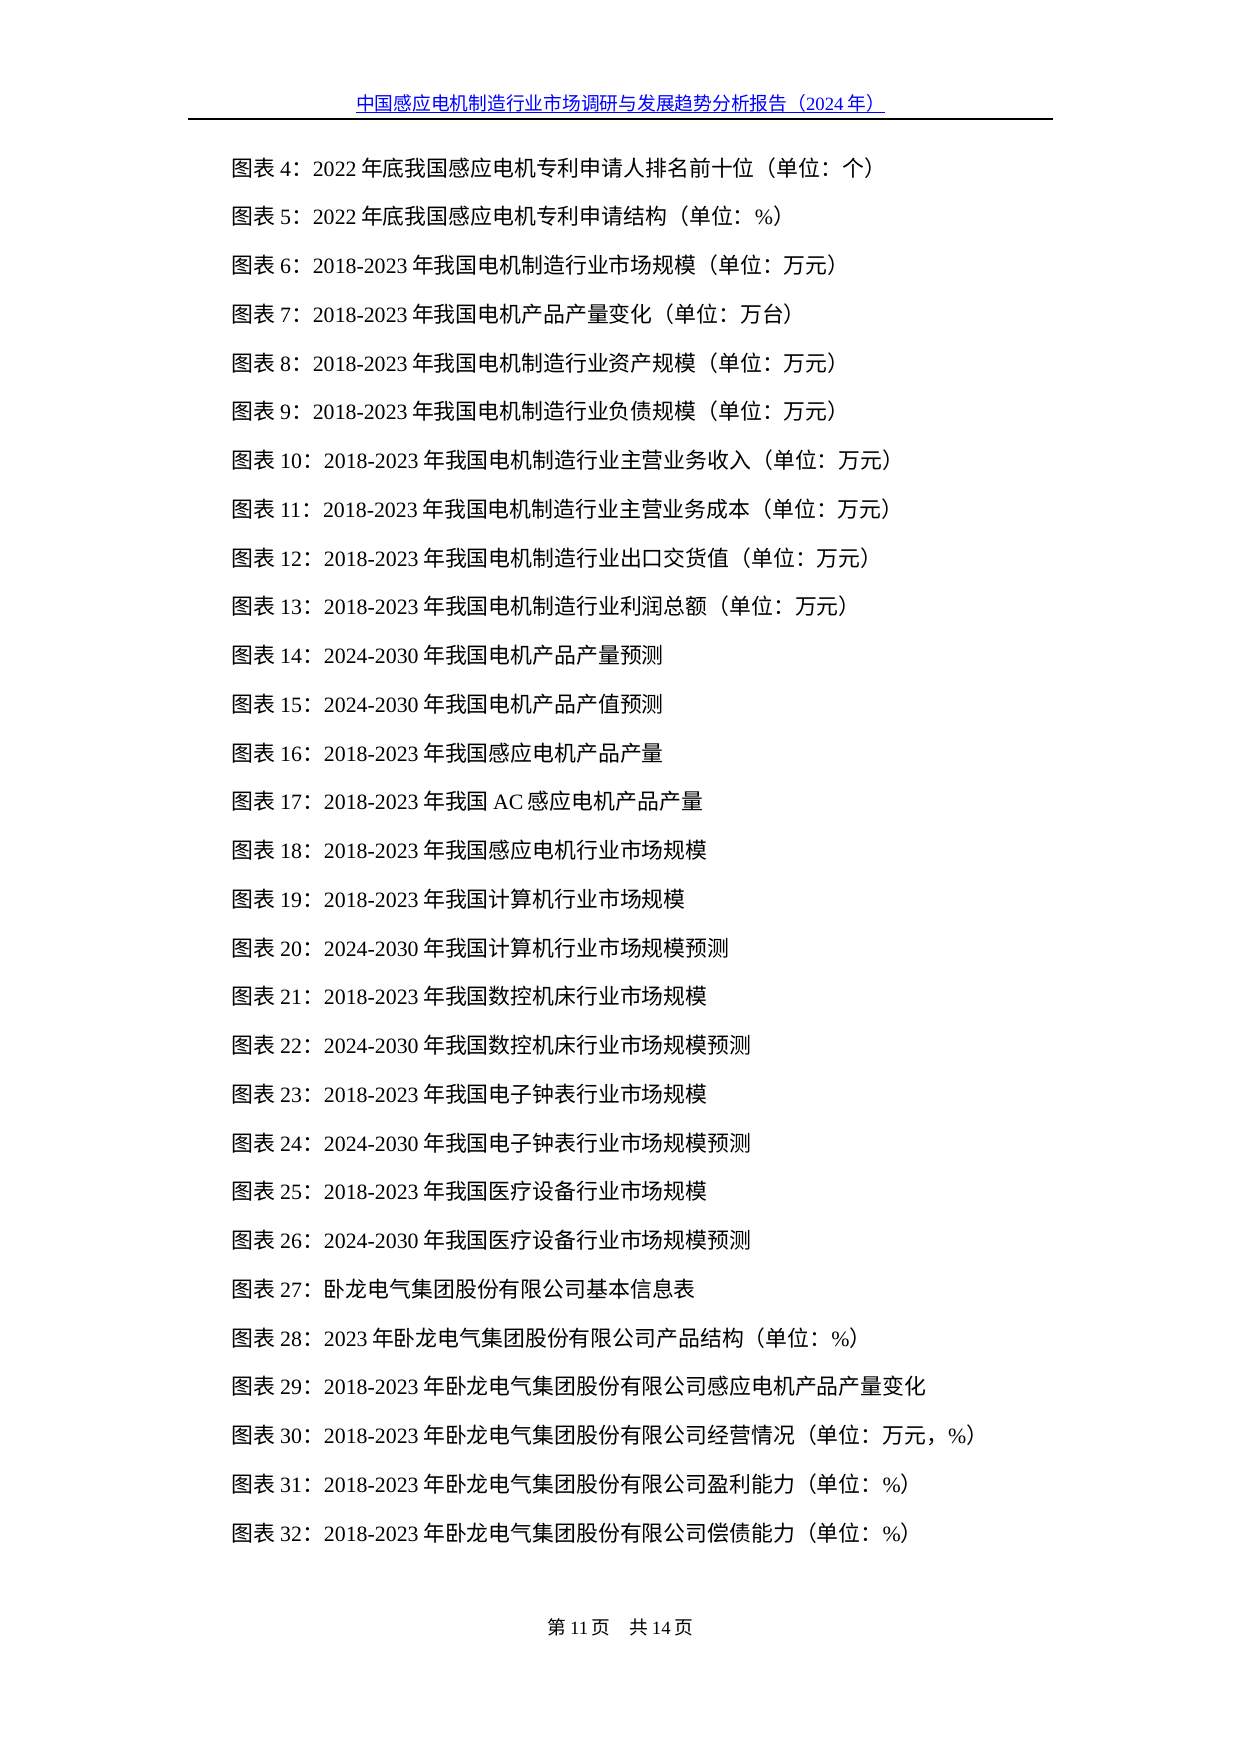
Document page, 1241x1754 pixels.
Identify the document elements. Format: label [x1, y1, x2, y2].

text [187, 150, 1053, 1548]
